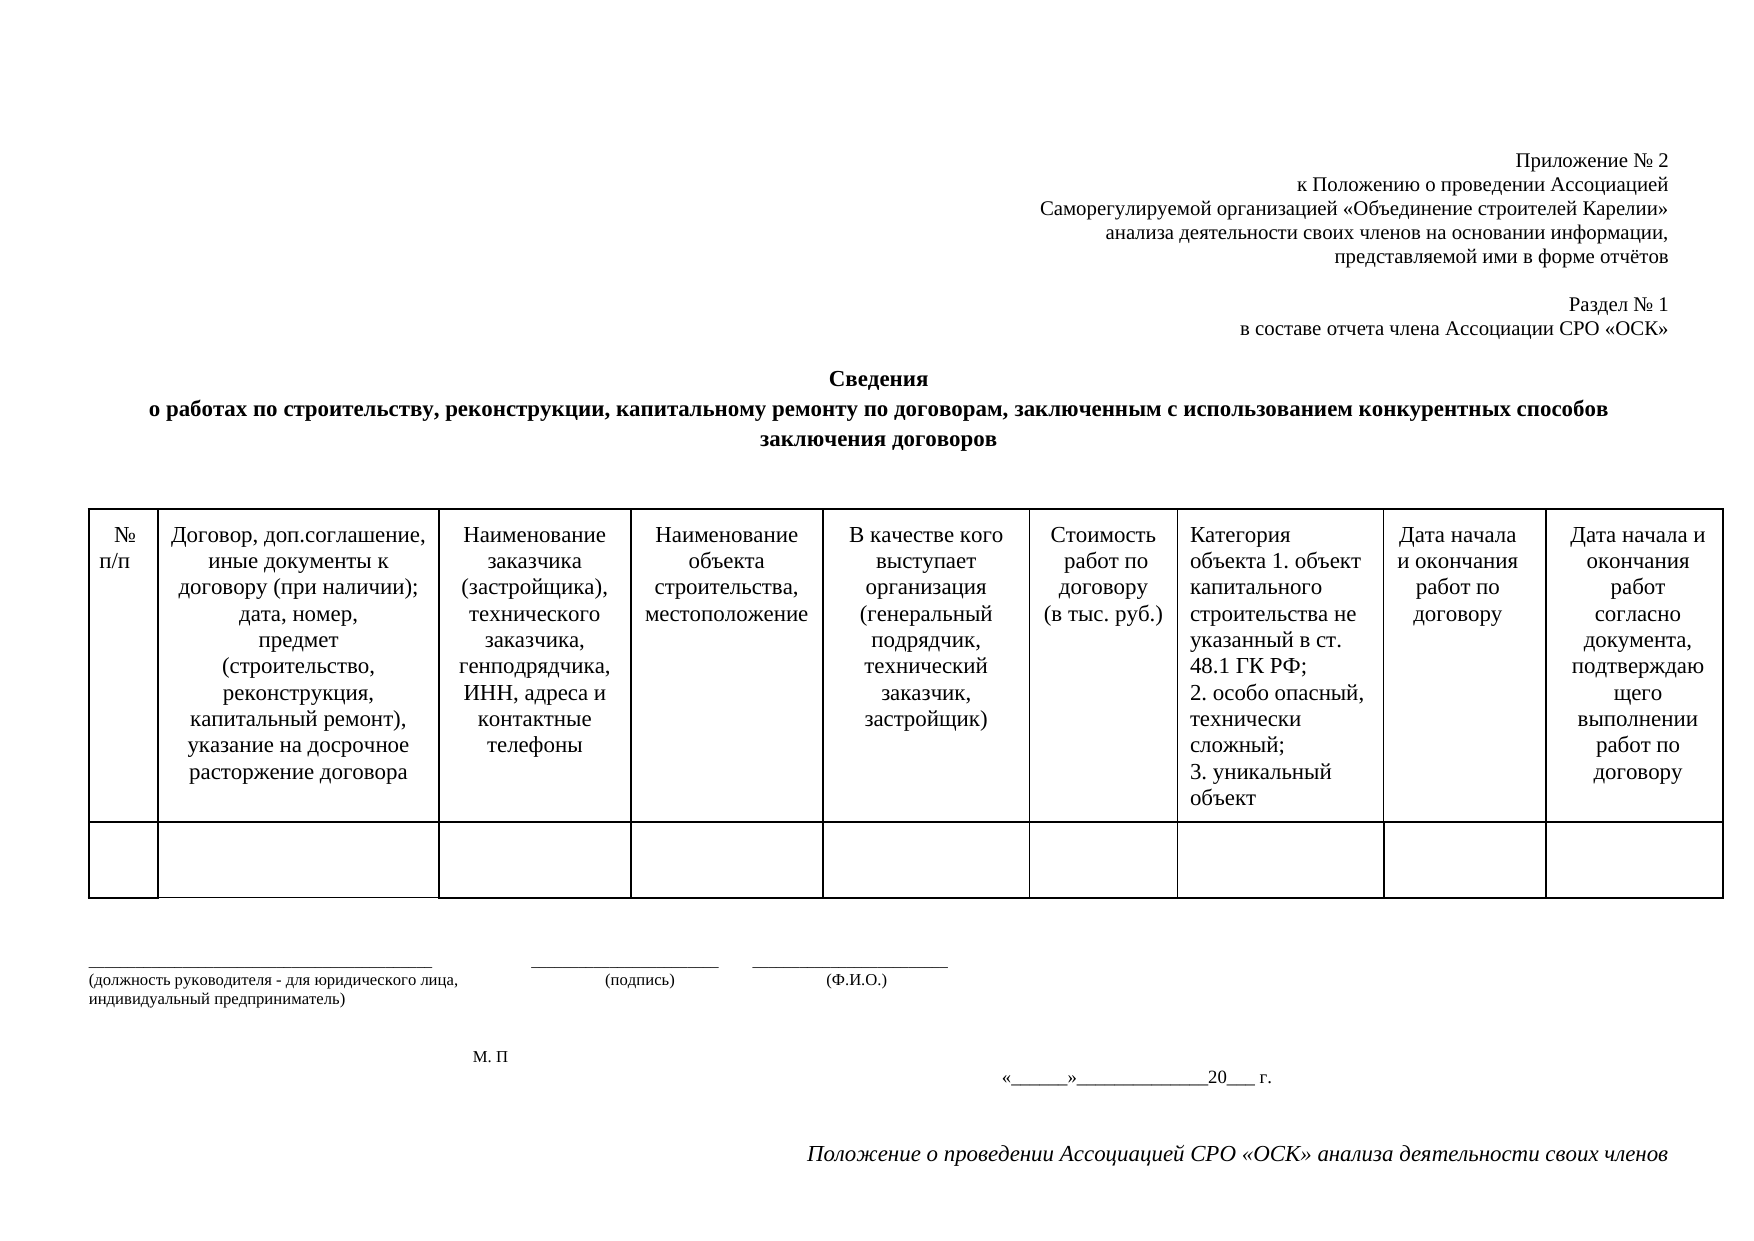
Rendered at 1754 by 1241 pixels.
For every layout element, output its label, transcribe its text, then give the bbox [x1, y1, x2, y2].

text ____________________________________________ ________________________ _________________________ [89, 952, 1668, 970]
table_cell [440, 823, 630, 897]
table_header Стоимость работ по договору (в тыс. руб.) [1030, 510, 1177, 821]
table_cell [632, 823, 822, 897]
text в составе отчета члена Ассоциации СРО «ОСК» [89, 316, 1668, 340]
text Сведения [89, 364, 1668, 391]
text (должность руководителя - для юридического лица, (подпись) (Ф.И.О.) [89, 970, 1668, 989]
table_cell [1030, 823, 1177, 897]
table_cell [1547, 823, 1722, 897]
table_header Категория объекта 1. объект капитального строительства не указанный в ст. 48.1 ГК РФ; 2. особо опасный, технически сложный; 3. уникальный объект [1178, 510, 1383, 821]
text М. П [89, 1046, 1668, 1066]
table_header Дата начала и окончания работ согласно документа, подтверждающего выполнении работ по договору [1547, 510, 1722, 821]
table_header Договор, доп.соглашение, иные документы к договору (при наличии); дата, номер, предмет (строительство, реконструкция, капитальный ремонт), указание на досрочное расторжение договора [159, 510, 438, 821]
text Раздел № 1 [89, 292, 1668, 316]
text о работах по строительству, реконструкции, капитальному ремонту по договорам, заключенным с использованием конкурентных способов заключения договоров [89, 395, 1668, 451]
table_header Наименование заказчика (застройщика), технического заказчика, генподрядчика, ИНН, адреса и контактные телефоны [440, 510, 630, 821]
text «______»______________20___ г. [531, 1066, 1668, 1087]
text Приложение № 2 [89, 148, 1668, 172]
table_cell [159, 823, 438, 897]
table_cell [90, 823, 157, 897]
table_cell [1178, 823, 1383, 897]
text анализа деятельности своих членов на основании информации, [89, 220, 1668, 244]
text к Положению о проведении Ассоциацией [89, 172, 1668, 196]
text представляемой ими в форме отчётов [89, 244, 1668, 268]
text Саморегулируемой организацией «Объединение строителей Карелии» [89, 196, 1668, 220]
text индивидуальный предприниматель) [89, 989, 1668, 1008]
table_cell [1385, 823, 1545, 897]
table_header Наименование объекта строительства, местоположение [632, 510, 822, 821]
table_header Дата начала и окончания работ по договору [1384, 510, 1545, 821]
table_cell [824, 823, 1029, 897]
table_header № п/п [90, 510, 157, 821]
table_header В качестве кого выступает организация (генеральный подрядчик, технический заказчик, застройщик) [824, 510, 1029, 821]
